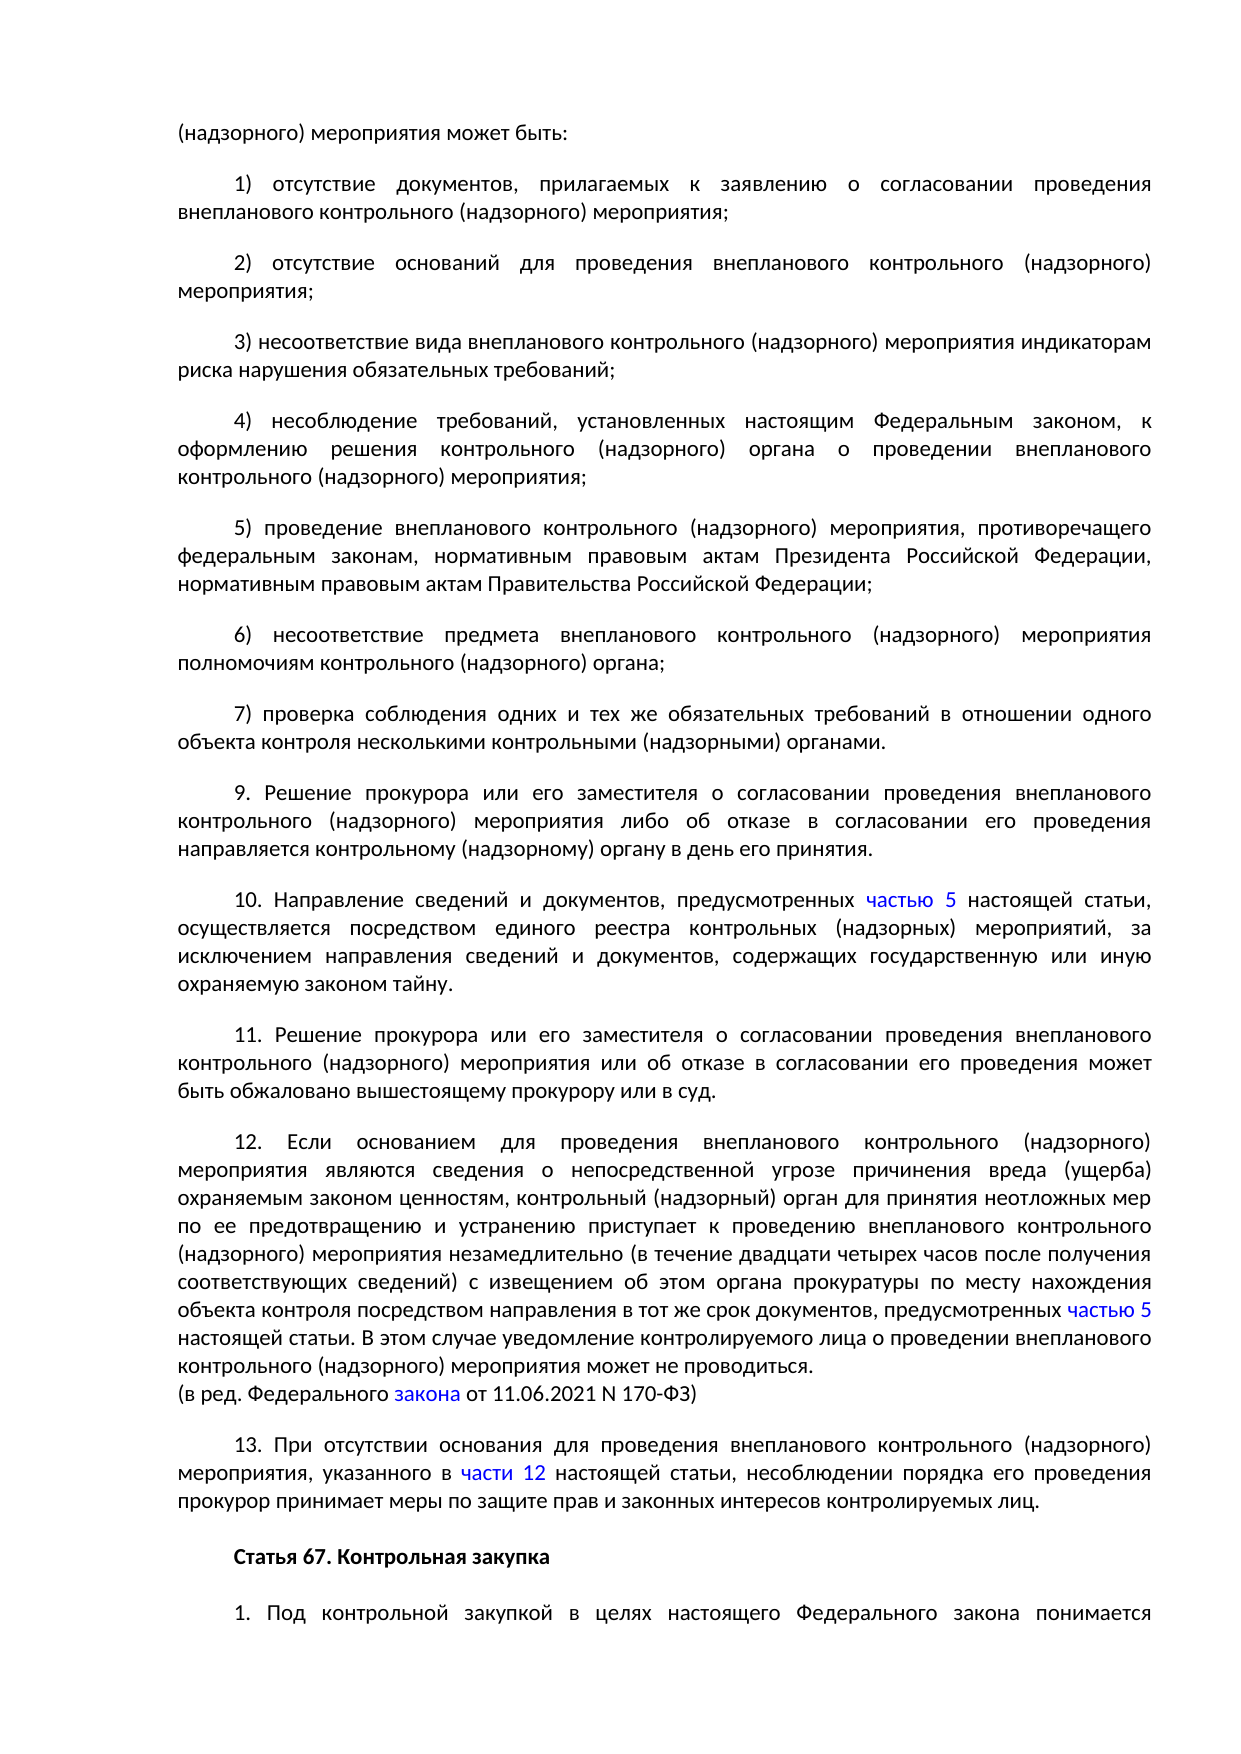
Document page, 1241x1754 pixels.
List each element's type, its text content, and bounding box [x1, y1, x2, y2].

text 2) отсутствие оснований для проведения внепланового контрольного (надзорного) мероприятия; [177, 248, 1152, 304]
text 1) отсутствие документов, прилагаемых к заявлению о согласовании проведения внепланового контрольного (надзорного) мероприятия; [177, 169, 1152, 225]
text 10. Направление сведений и документов, предусмотренных частью 5 настоящей статьи, осуществляется посредством единого реестра контрольных (надзорных) мероприятий, за исключением направления сведений и документов, содержащих государственную или иную охраняемую законом тайну. [177, 885, 1152, 997]
text 12. Если основанием для проведения внепланового контрольного (надзорного) мероприятия являются сведения о непосредственной угрозе причинения вреда (ущерба) охраняемым законом ценностям, контрольный (надзорный) орган для принятия неотложных мер по ее предотвращению и устранению приступает к проведению внепланового контрольного (надзорного) мероприятия незамедлительно (в течение двадцати четырех часов после получения соответствующих сведений) с извещением об этом органа прокуратуры по месту нахождения объекта контроля посредством направления в тот же срок документов, предусмотренных частью 5 настоящей статьи. В этом случае уведомление контролируемого лица о проведении внепланового контрольного (надзорного) мероприятия может не проводиться. [177, 1127, 1152, 1379]
text 3) несоответствие вида внепланового контрольного (надзорного) мероприятия индикаторам риска нарушения обязательных требований; [177, 327, 1152, 383]
text 6) несоответствие предмета внепланового контрольного (надзорного) мероприятия полномочиям контрольного (надзорного) органа; [177, 620, 1152, 676]
text 13. При отсутствии основания для проведения внепланового контрольного (надзорного) мероприятия, указанного в части 12 настоящей статьи, несоблюдении порядка его проведения прокурор принимает меры по защите прав и законных интересов контролируемых лиц. [177, 1430, 1152, 1514]
title Статья 67. Контрольная закупка [177, 1542, 1152, 1570]
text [177, 118, 1152, 146]
text 4) несоблюдение требований, установленных настоящим Федеральным законом, к оформлению решения контрольного (надзорного) органа о проведении внепланового контрольного (надзорного) мероприятия; [177, 406, 1152, 490]
text 7) проверка соблюдения одних и тех же обязательных требований в отношении одного объекта контроля несколькими контрольными (надзорными) органами. [177, 699, 1152, 755]
text 9. Решение прокурора или его заместителя о согласовании проведения внепланового контрольного (надзорного) мероприятия либо об отказе в согласовании его проведения направляется контрольному (надзорному) органу в день его принятия. [177, 778, 1152, 862]
text 5) проведение внепланового контрольного (надзорного) мероприятия, противоречащего федеральным законам, нормативным правовым актам Президента Российской Федерации, нормативным правовым актам Правительства Российской Федерации; [177, 513, 1152, 597]
text (в ред. Федерального закона от 11.06.2021 N 170-ФЗ) [177, 1379, 1152, 1407]
text 11. Решение прокурора или его заместителя о согласовании проведения внепланового контрольного (надзорного) мероприятия или об отказе в согласовании его проведения может быть обжаловано вышестоящему прокурору или в суд. [177, 1020, 1152, 1104]
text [177, 1598, 1152, 1626]
